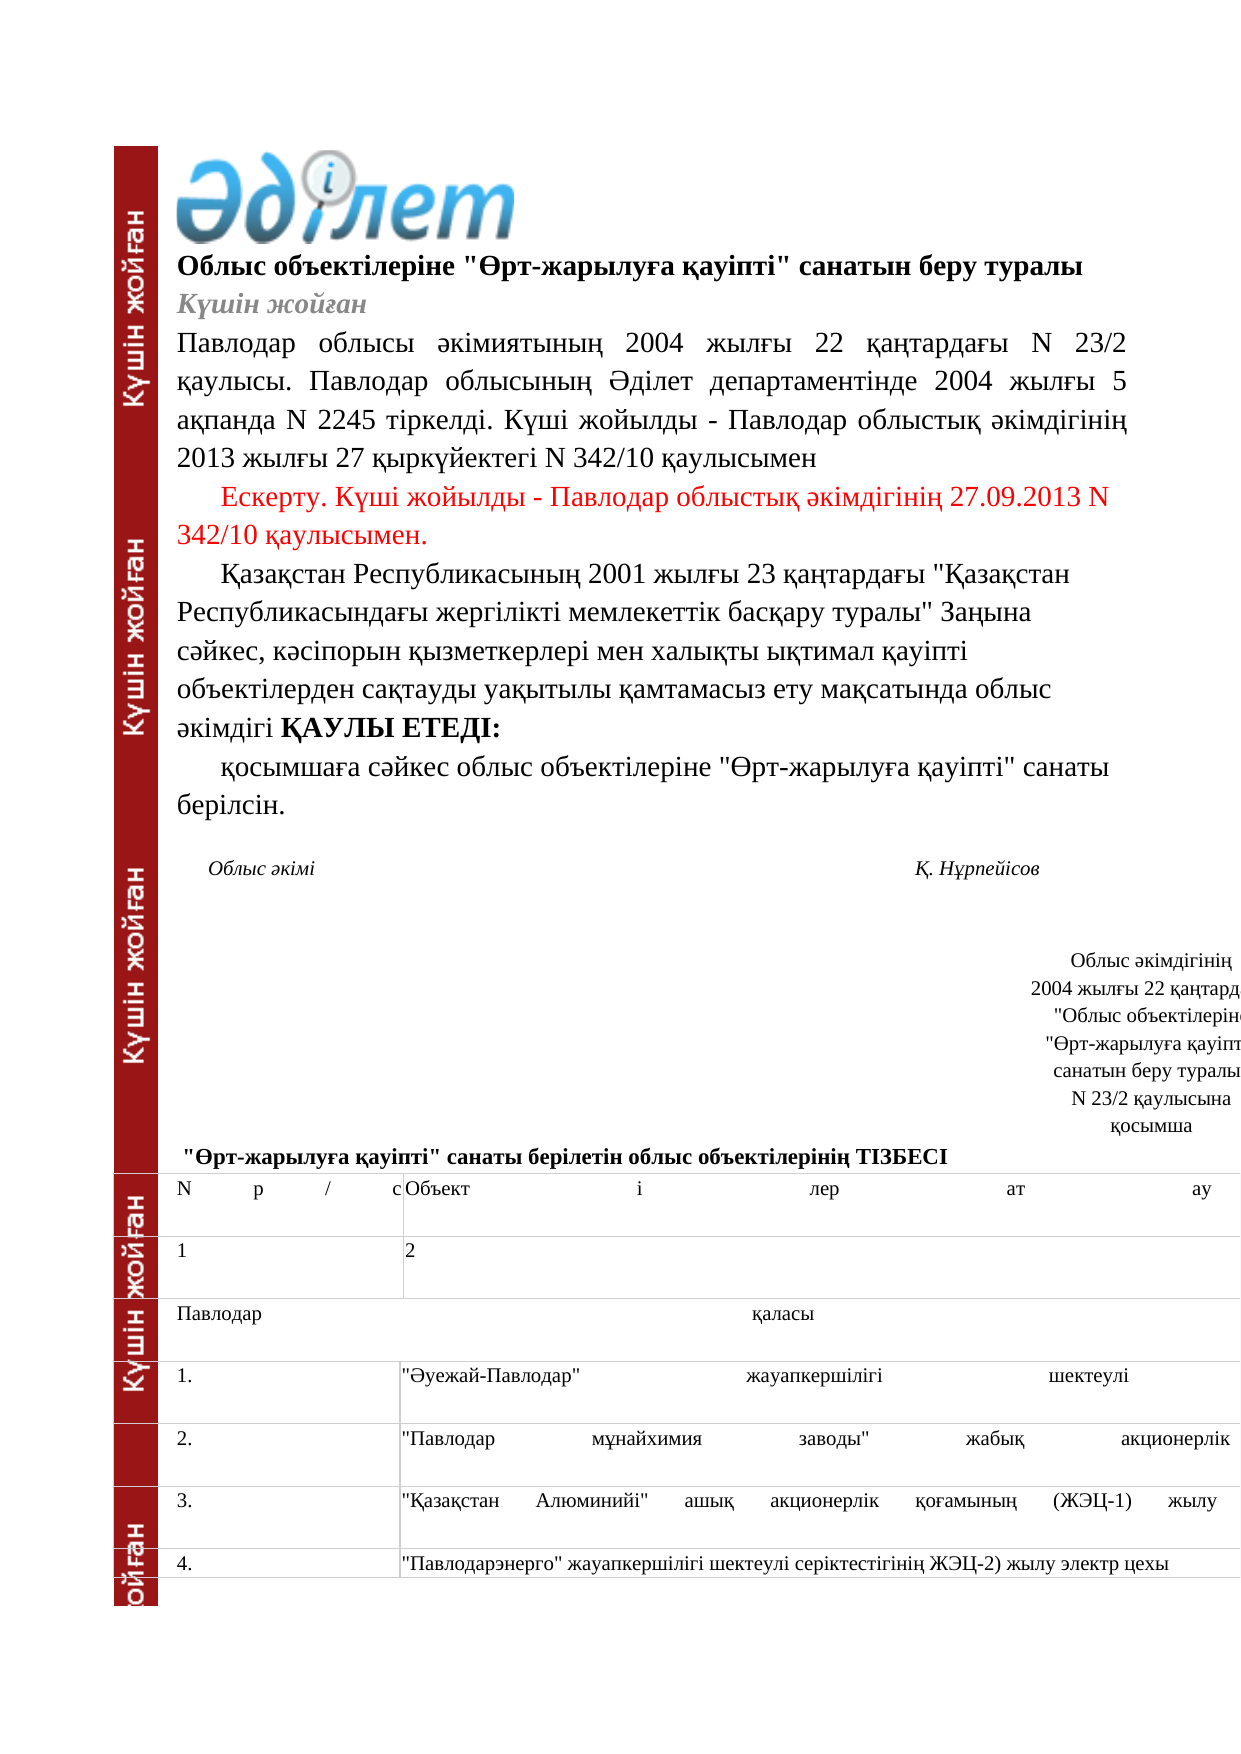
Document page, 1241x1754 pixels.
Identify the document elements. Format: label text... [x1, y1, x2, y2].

text Облыс объектiлерiне "Өрт-жарылуға қауiптi" санатын беру туралы [112, 248, 1128, 281]
picture [114, 146, 158, 248]
text Павлодар облысы әкімиятының 2004 жылғы 22 қаңтардағы N 23/2 қаулысы. Павлодар облысының Әділет департаментінде 2004 жылғы 5 ақпанда N 2245 тіркелді. Күші жойылды - Павлодар облыстық әкімдігінің 2013 жылғы 27 қыркүйектегі N 342/10 қаулысымен [112, 325, 1128, 474]
text Ескерту. Күші жойылды - Павлодар облыстық әкімдігінің 27.09.2013 N 342/10 қаулысымен. Қазақстан Республикасының 2001 жылғы 23 қаңтардағы "Қазақстан Республикасындағы жергiлiктi мемлекеттiк басқару туралы" Заңына сәйкес, кәсiпорын қызметкерлерi мен халықты ықтимал қауiптi объектiлерден сақтауды уақытылы қамтамасыз ету мақсатында облыс әкiмдiгi ҚАУЛЫ ЕТЕДI: қосымшаға сәйкес облыс объектiлерiне "Өрт-жарылуға қауiптi" санаты берiлсiн. [112, 479, 1128, 851]
table_header Қ. Нұрпейiсов [913, 855, 1240, 886]
table_cell "Қазақстан Алюминийi" ашық акционерлiк қоғамының (ЖЭЦ-1) жылу электр цехы [401, 1487, 1240, 1548]
table_header [101, 946, 912, 1143]
table_cell 2 [404, 1237, 1240, 1298]
table_cell 3. [114, 1487, 399, 1548]
table_header Объект i лер ат ау ы [404, 1174, 1240, 1236]
table_cell 4. [114, 1549, 399, 1577]
picture [114, 851, 158, 855]
picture [114, 281, 158, 286]
picture [114, 886, 158, 946]
picture [114, 1578, 158, 1606]
table_cell 1. [114, 1362, 399, 1423]
table_cell "Павлодарэнерго" жауапкершiлiгi шектеулi серiктестiгiнiң ЖЭЦ-2) жылу электр цехы [401, 1549, 1240, 1577]
picture [176, 150, 515, 244]
table_header Облыс әкiмi [101, 855, 913, 886]
table_cell Павлодар қаласы бойынша: [114, 1299, 1240, 1361]
table_cell 2. [114, 1424, 399, 1486]
table_header Облыс әкiмдiгiнiң 2004 жылғы 22 қаңтардағы "Облыс объектiлерiне "Өрт-жарылуға қауiптi" санатын беру туралы" N 23/2 қаулысына қосымша [912, 946, 1240, 1143]
text Күшін жойған [112, 286, 1128, 320]
picture [114, 474, 158, 479]
table_cell "Әуежай-Павлодар" жауапкершiлiгi шектеулi серiктестiк [401, 1362, 1240, 1423]
text "Өрт-жарылуға қауiптi" санаты берiлетiн облыс объектiлерiнiң ТIЗБЕСI [112, 1143, 1128, 1169]
table_cell 1 [114, 1237, 403, 1298]
picture [114, 320, 158, 325]
picture [114, 1169, 158, 1173]
table_cell "Павлодар мұнайхимия заводы" жабық акционерлiк қоғамы [401, 1424, 1240, 1486]
table_header N р / с [114, 1174, 403, 1236]
